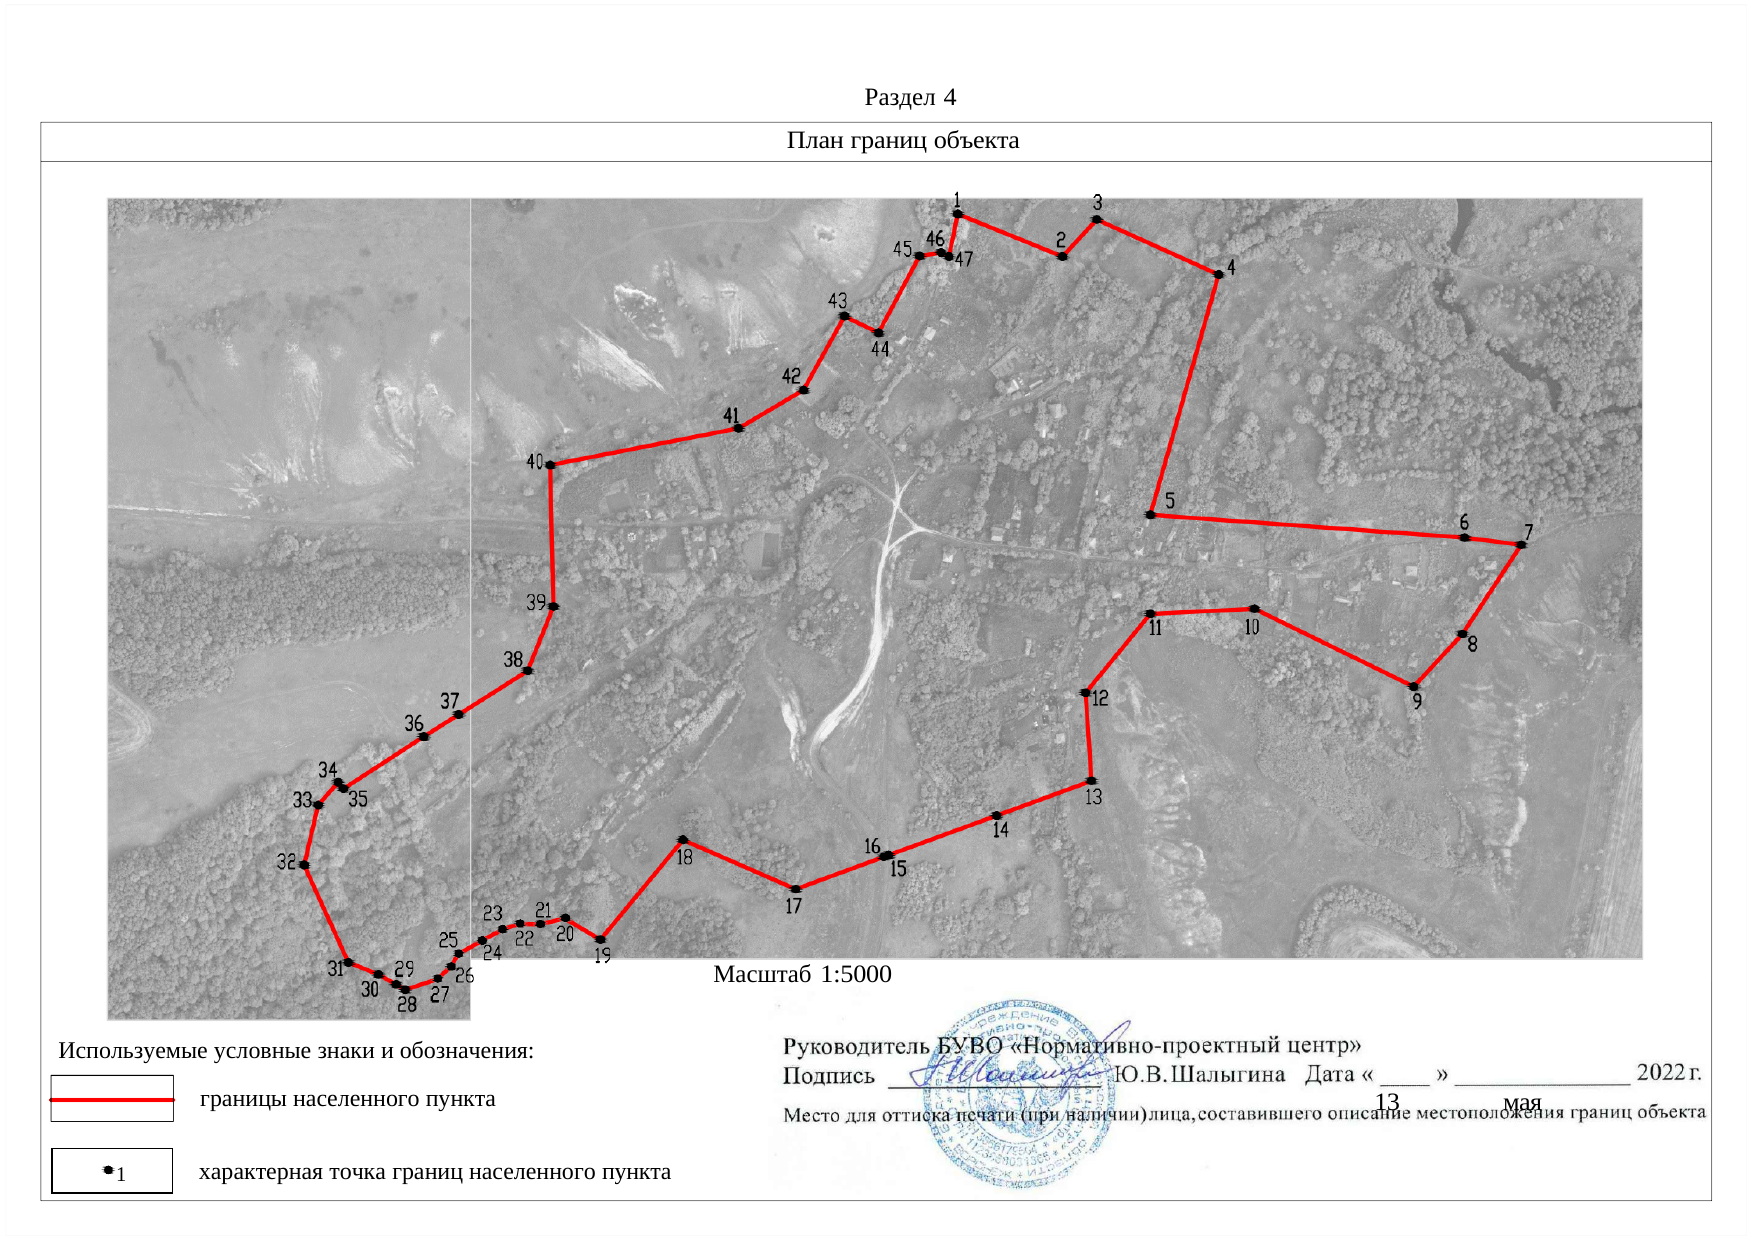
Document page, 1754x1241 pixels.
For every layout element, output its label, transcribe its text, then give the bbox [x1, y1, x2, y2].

text План границ объекта [711, 125, 1095, 153]
text характерная точка границ населенного пункта [199, 1157, 677, 1184]
text Используемые условные знаки и обозначения: границы населенного пункта [58, 1036, 616, 1111]
text 13 мая [1374, 1087, 1554, 1115]
picture [5, 4, 1747, 1236]
text Масштаб 1:5000 [585, 959, 1021, 988]
text Раздел 4 [711, 82, 1110, 111]
